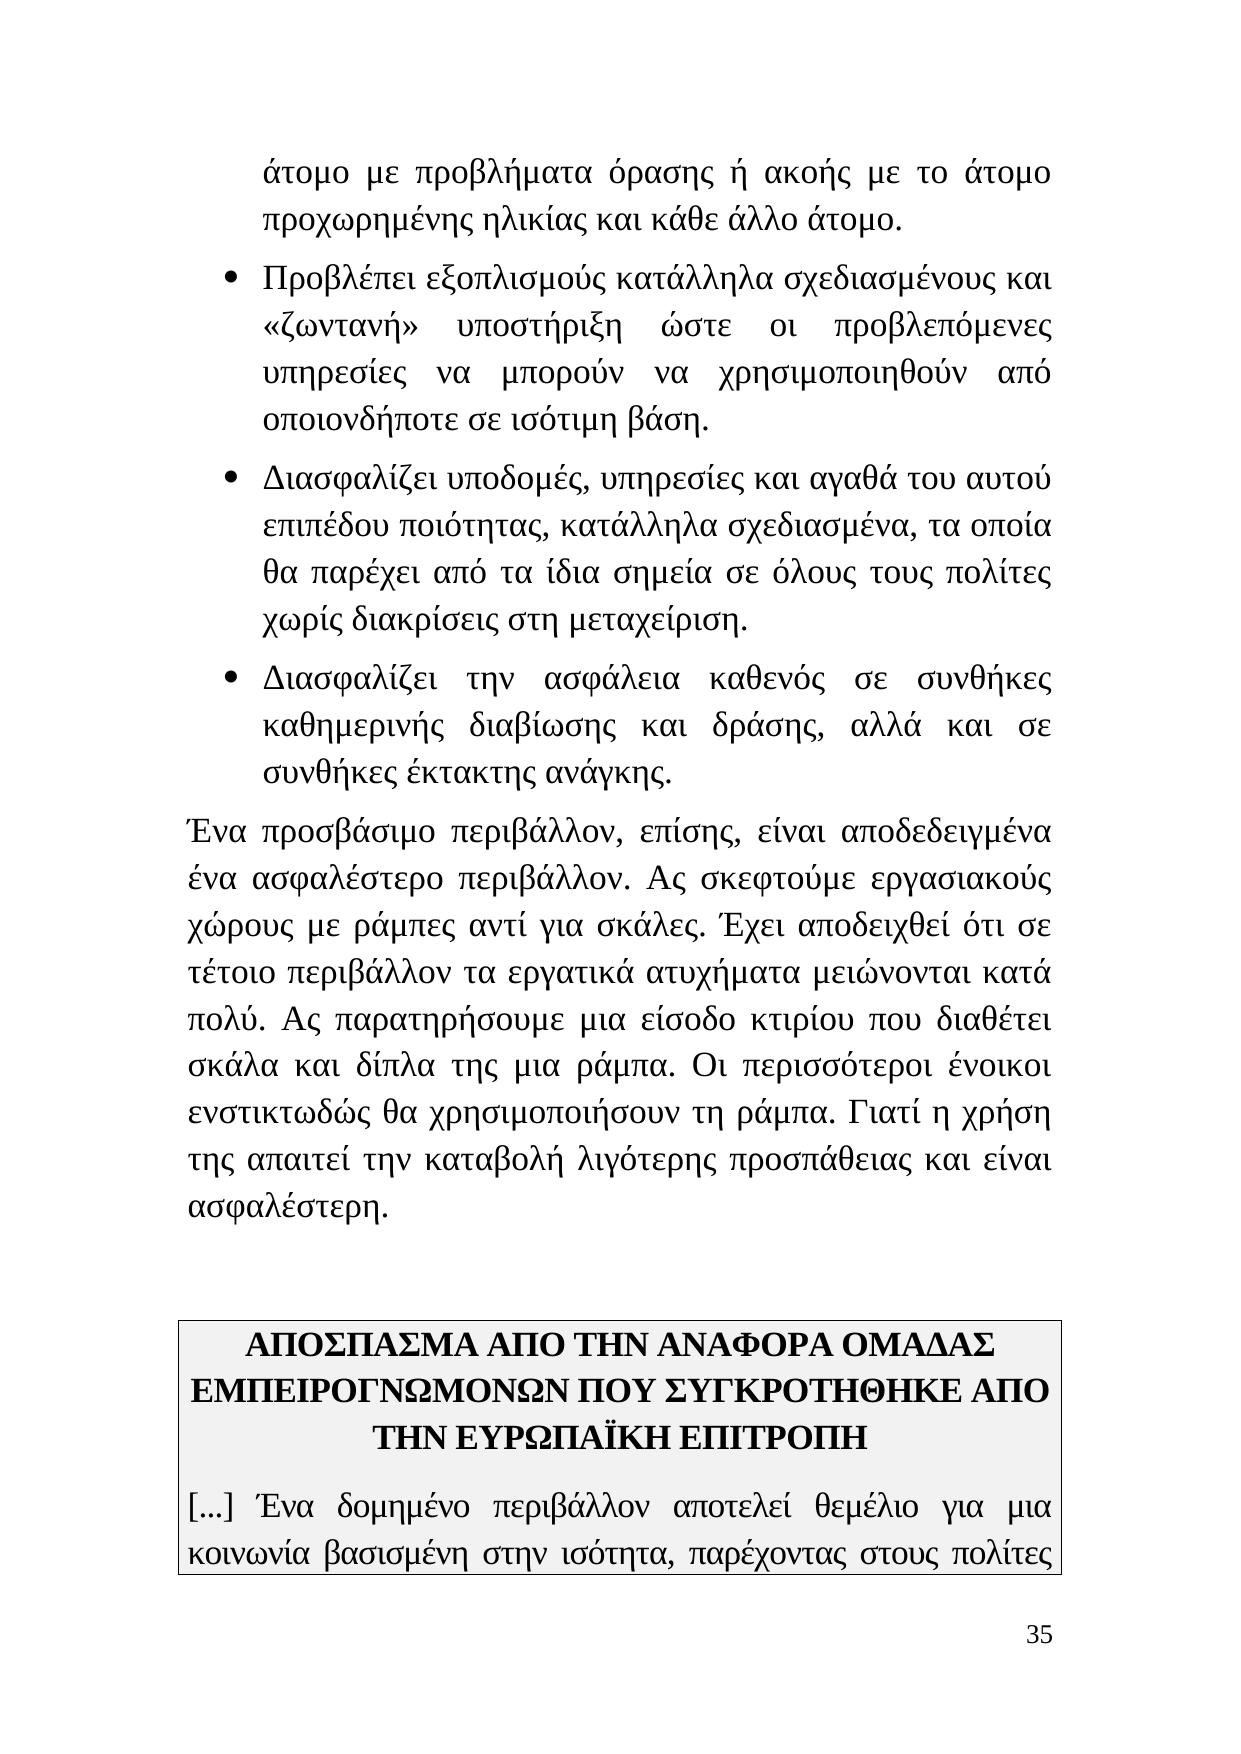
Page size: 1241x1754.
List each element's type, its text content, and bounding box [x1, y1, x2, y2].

text Διασφαλίζει υποδομές, υπηρεσίες και αγαθά του αυτού επιπέδου ποιότητας, κατάλληλα σχεδιασμένα, τα οποία θα παρέχει από τα ίδια σημεία σε όλους τους πολίτες χωρίς διακρίσεις στη μεταχείριση. [225, 456, 1053, 638]
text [179, 1481, 1061, 1574]
text Προβλέπει εξοπλισμούς κατάλληλα σχεδιασμένους και «ζωντανή» υποστήριξη ώστε οι προβλεπόμενες υπηρεσίες να μπορούν να χρησιμοποιηθούν από οποιονδήποτε σε ισότιμη βάση. [225, 256, 1053, 438]
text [225, 150, 1053, 238]
text Ένα προσβάσιμο περιβάλλον, επίσης, είναι αποδεδειγμένα ένα ασφαλέστερο περιβάλλον. Ας σκεφτούμε εργασιακούς χώρους με ράμπες αντί για σκάλες. Έχει αποδειχθεί ότι σε τέτοιο περιβάλλον τα εργατικά ατυχήματα μειώνονται κατά πολύ. Ας παρατηρήσουμε μια είσοδο κτιρίου που διαθέτει σκάλα και δίπλα της μια ράμπα. Οι περισσότεροι ένοικοι ενστικτωδώς θα χρησιμοποιήσουν τη ράμπα. Γιατί η χρήση της απαιτεί την καταβολή λιγότερης προσπάθειας και είναι ασφαλέστερη. [187, 809, 1053, 1225]
text ΑΠΟΣΠΑΣΜΑ ΑΠΟ ΤΗΝ ΑΝΑΦΟΡΑ ΟΜΑΔΑΣ ΕΜΠΕΙΡΟΓΝΩΜΟΝΩΝ ΠΟΥ ΣΥΓΚΡΟΤΗΘΗΚΕ ΑΠΟ ΤΗΝ ΕΥΡΩΠΑΪΚΗ ΕΠΙΤΡΟΠΗ [179, 1321, 1061, 1457]
text Διασφαλίζει την ασφάλεια καθενός σε συνθήκες καθημερινής διαβίωσης και δράσης, αλλά και σε συνθήκες έκτακτης ανάγκης. [225, 656, 1053, 791]
